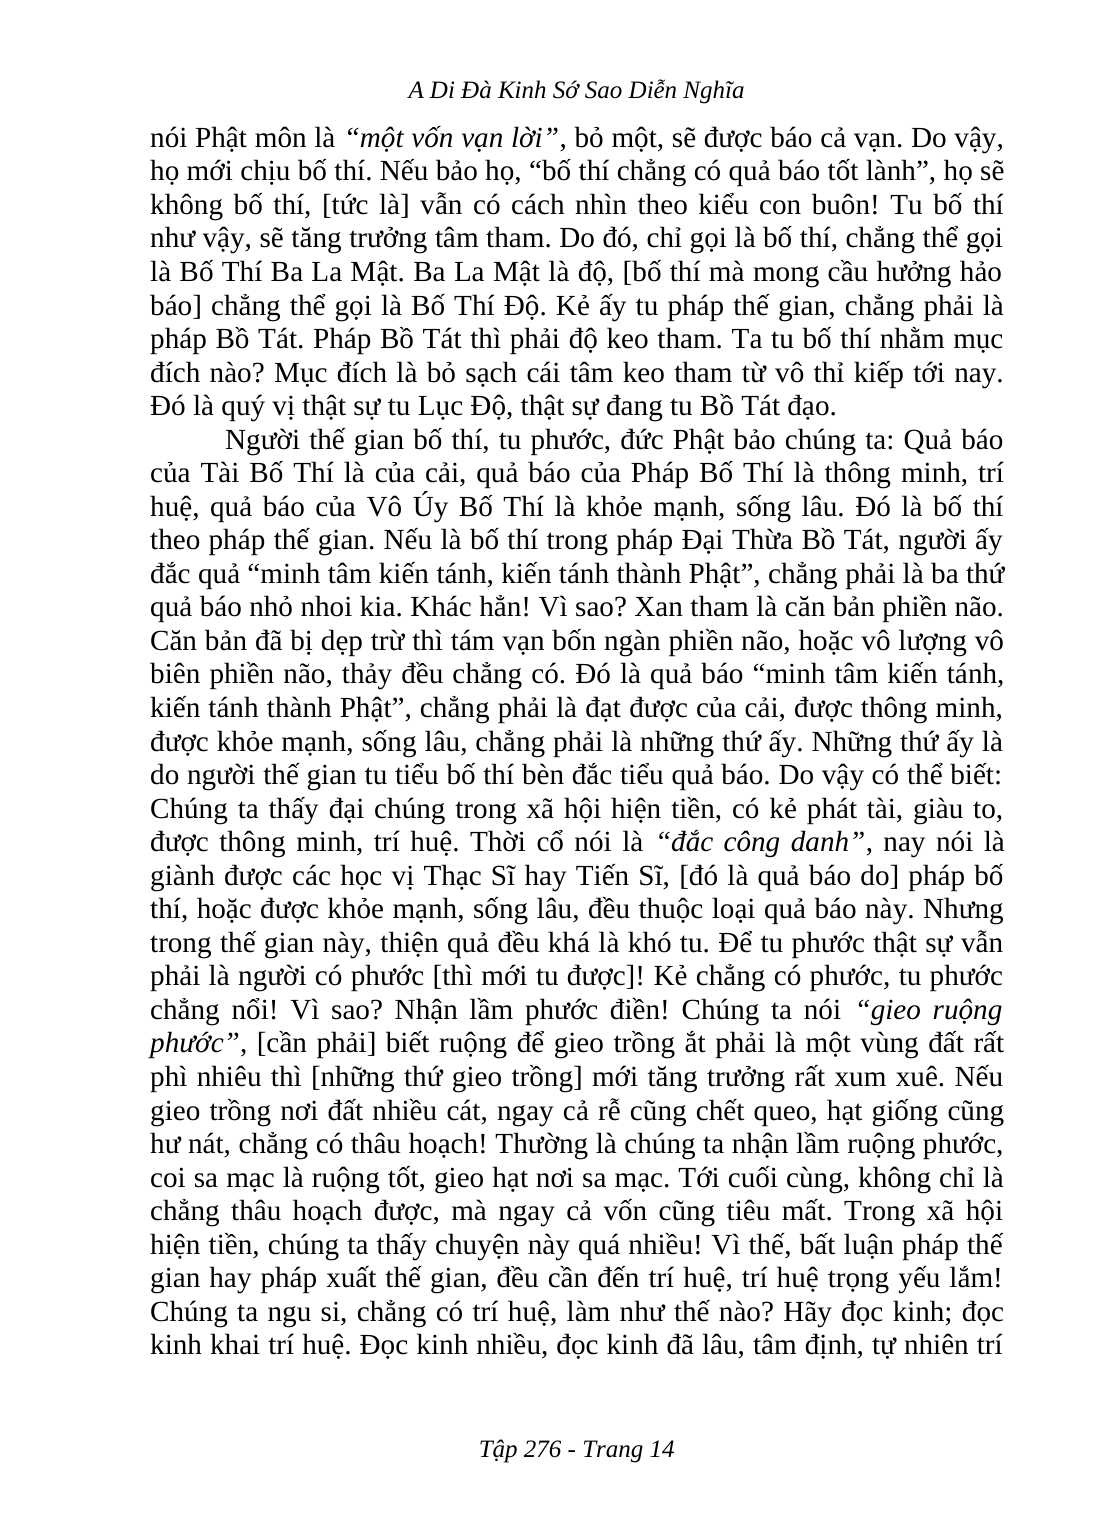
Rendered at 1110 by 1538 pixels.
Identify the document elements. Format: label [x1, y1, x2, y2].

text [150, 120, 1005, 422]
text [150, 422, 1005, 1361]
